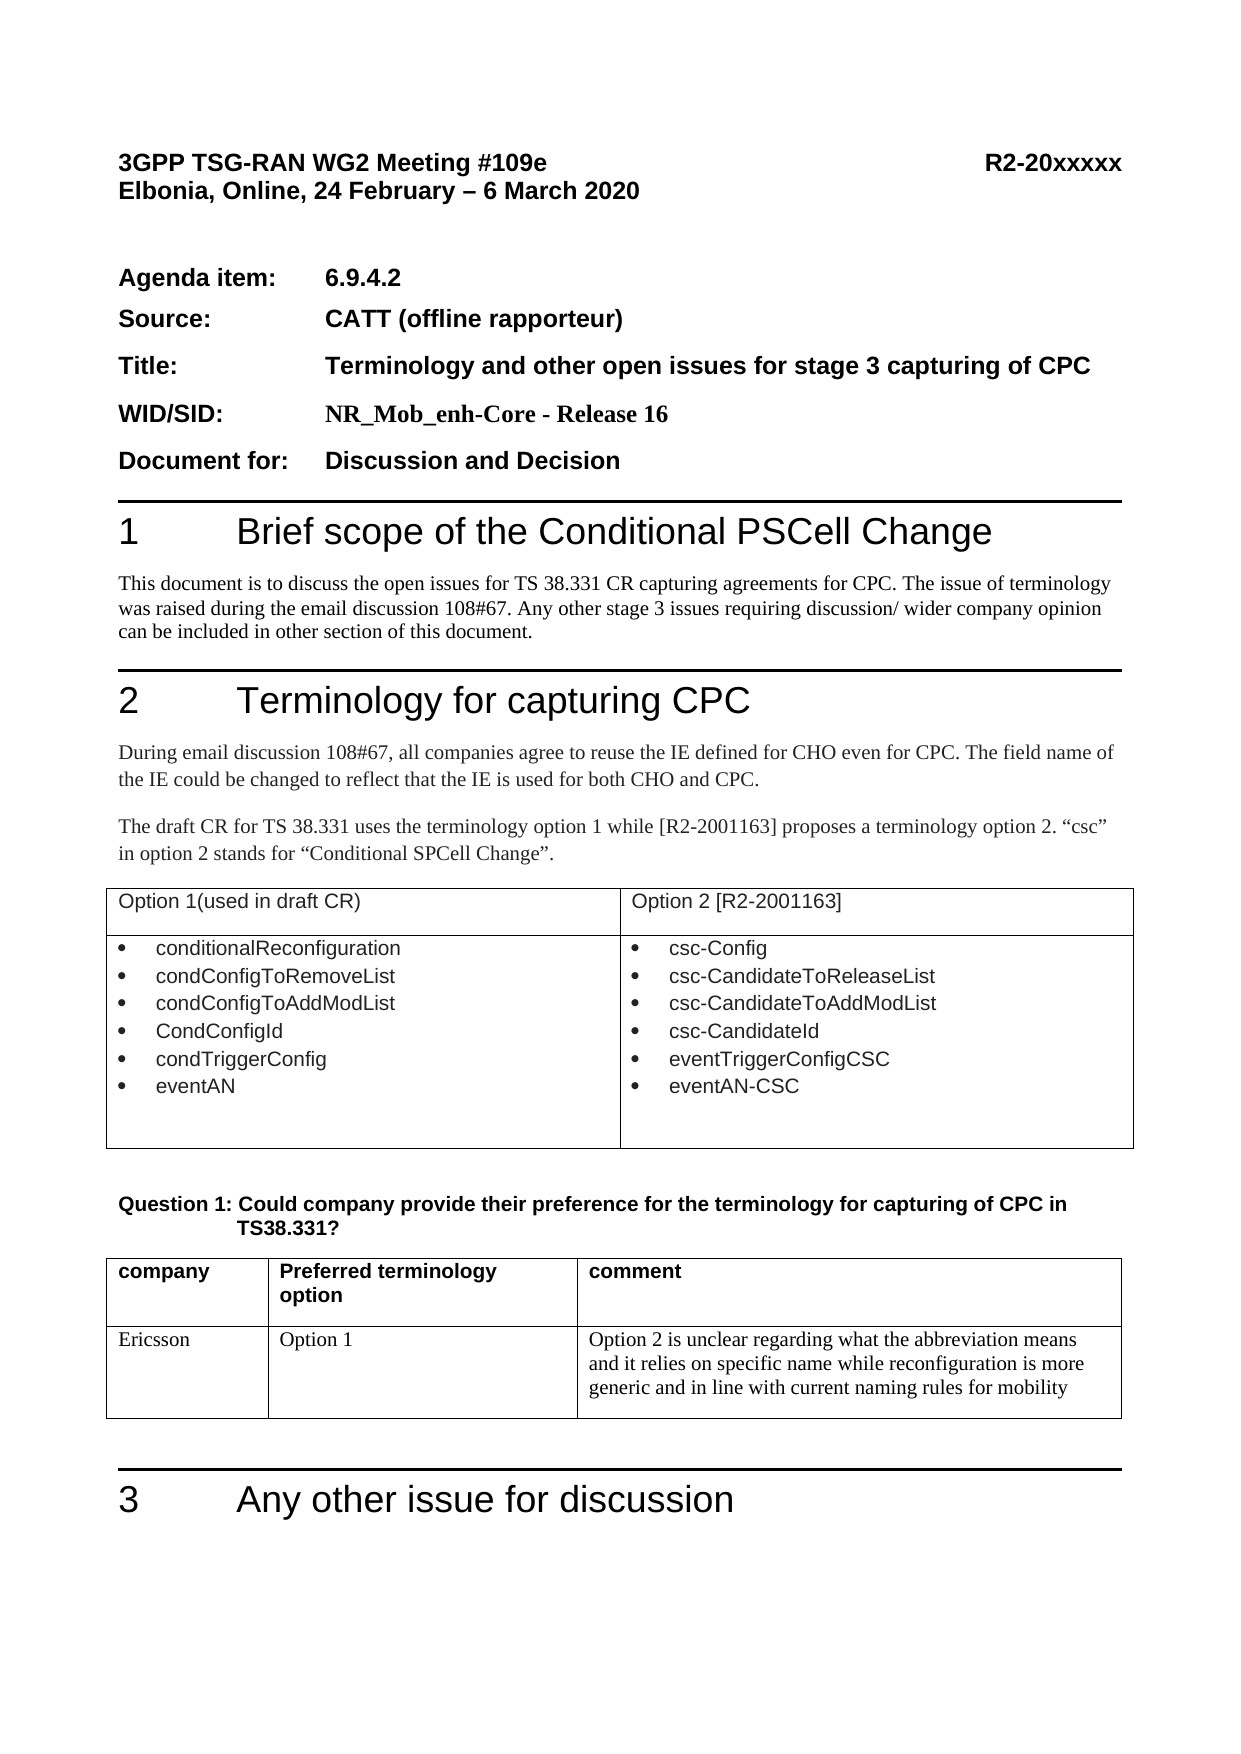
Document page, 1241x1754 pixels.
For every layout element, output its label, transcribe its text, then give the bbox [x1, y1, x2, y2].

subtitle 1 Brief scope of the Conditional PSCell Change [118, 503, 1122, 553]
table_cell Ericsson [107, 1327, 268, 1418]
text Source: CATT (offline rapporteur) [118, 304, 1122, 332]
text Question 1: Could company provide their preference for the terminology for capturing of CPC in TS38.331? [118, 1192, 1122, 1239]
table_cell conditionalReconfiguration condConfigToRemoveList condConfigToAddModList CondConfigId condTriggerConfig eventAN [107, 936, 620, 1148]
table_header Option 2 [R2-2001163] [621, 889, 1133, 935]
text 3GPP TSG-RAN WG2 Meeting #109e R2-20xxxxx [118, 147, 1122, 176]
text This document is to discuss the open issues for TS 38.331 CR capturing agreements for CPC. The issue of terminology was raised during the email discussion 108#67. Any other stage 3 issues requiring discussion/ wider company opinion can be included in other section of this document. [118, 571, 1122, 643]
table_header Option 1(used in draft CR) [107, 889, 620, 935]
text Agenda item: 6.9.4.2 [118, 262, 1122, 291]
text Document for: Discussion and Decision [118, 446, 1122, 475]
subtitle 2 Terminology for capturing CPC [118, 672, 1122, 721]
text The draft CR for TS 38.331 uses the terminology option 1 while [R2-2001163] proposes a terminology option 2. “csc” in option 2 stands for “Conditional SPCell Change”. [118, 814, 1122, 865]
table_header company [107, 1259, 268, 1326]
text Elbonia, Online, 24 February – 6 March 2020 [118, 176, 1122, 205]
text WID/SID: NR_Mob_enh-Core - Release 16 [118, 399, 1122, 428]
table_header comment [578, 1259, 1121, 1326]
text Title: Terminology and other open issues for stage 3 capturing of CPC [118, 351, 1122, 380]
table_cell Option 1 [269, 1327, 577, 1418]
subtitle 3 Any other issue for discussion [118, 1471, 1122, 1521]
table_header Preferred terminology option [269, 1259, 577, 1326]
text During email discussion 108#67, all companies agree to reuse the IE defined for CHO even for CPC. The field name of the IE could be changed to reflect that the IE is used for both CHO and CPC. [118, 740, 1122, 791]
table_cell csc-Config csc-CandidateToReleaseList csc-CandidateToAddModList csc-CandidateId eventTriggerConfigCSC eventAN-CSC [621, 936, 1133, 1148]
table_cell Option 2 is unclear regarding what the abbreviation means and it relies on specific name while reconfiguration is more generic and in line with current naming rules for mobility [578, 1327, 1121, 1418]
